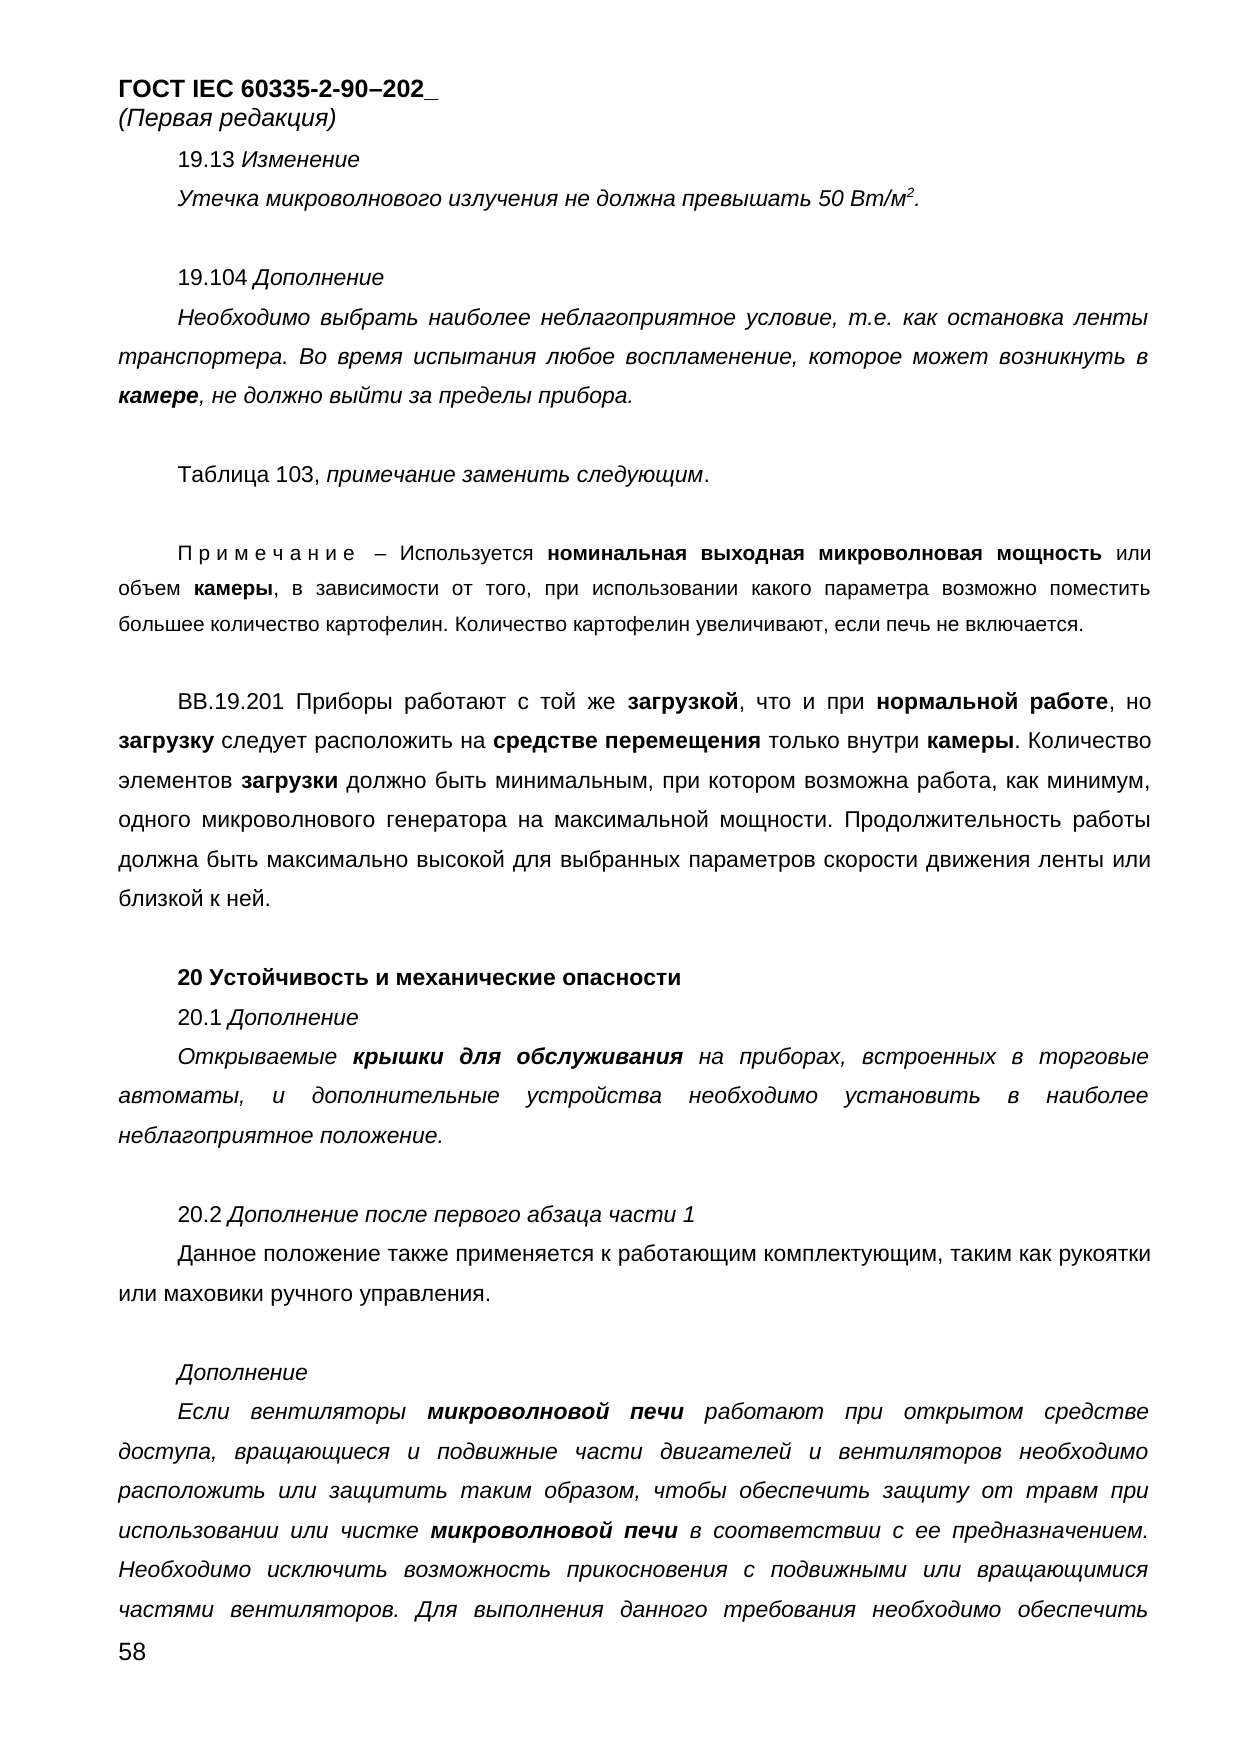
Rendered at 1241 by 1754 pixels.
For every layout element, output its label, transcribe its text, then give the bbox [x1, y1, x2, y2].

text Утечка микроволнового излучения не должна превышать 50 Вт/м2. [118, 185, 1152, 211]
text Примечание – Используется номинальная выходная микроволновая мощность или объем камеры, в зависимости от того, при использовании какого параметра возможно поместить большее количество картофелин. Количество картофелин увеличивают, если печь не включается. [118, 540, 1152, 636]
text Открываемые крышки для обслуживания на приборах, встроенных в торговые автоматы, и дополнительные устройства необходимо установить в наиболее неблагоприятное положение. [118, 1043, 1152, 1148]
text 19.13 Изменение [118, 146, 1152, 172]
text Необходимо выбрать наиболее неблагоприятное условие, т.е. как остановка ленты транспортера. Во время испытания любое воспламенение, которое может возникнуть в камере, не должно выйти за пределы прибора. [118, 303, 1152, 409]
text 20 Устойчивость и механические опасности [118, 964, 1152, 990]
text 20.2 Дополнение после первого абзаца части 1 [118, 1201, 1152, 1227]
text Таблица 103, примечание заменить следующим. [118, 461, 1152, 488]
text 19.104 Дополнение [118, 264, 1152, 290]
text Дополнение [118, 1359, 1152, 1385]
text Данное положение также применяется к работающим комплектующим, таким как рукоятки или маховики ручного управления. [118, 1240, 1152, 1306]
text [118, 1398, 1152, 1622]
text ВВ.19.201 Приборы работают с той же загрузкой, что и при нормальной работе, но загрузку следует расположить на средстве перемещения только внутри камеры. Количество элементов загрузки должно быть минимальным, при котором возможна работа, как минимум, одного микроволнового генератора на максимальной мощности. Продолжительность работы должна быть максимально высокой для выбранных параметров скорости движения ленты или близкой к ней. [118, 688, 1152, 911]
text 20.1 Дополнение [118, 1003, 1152, 1030]
